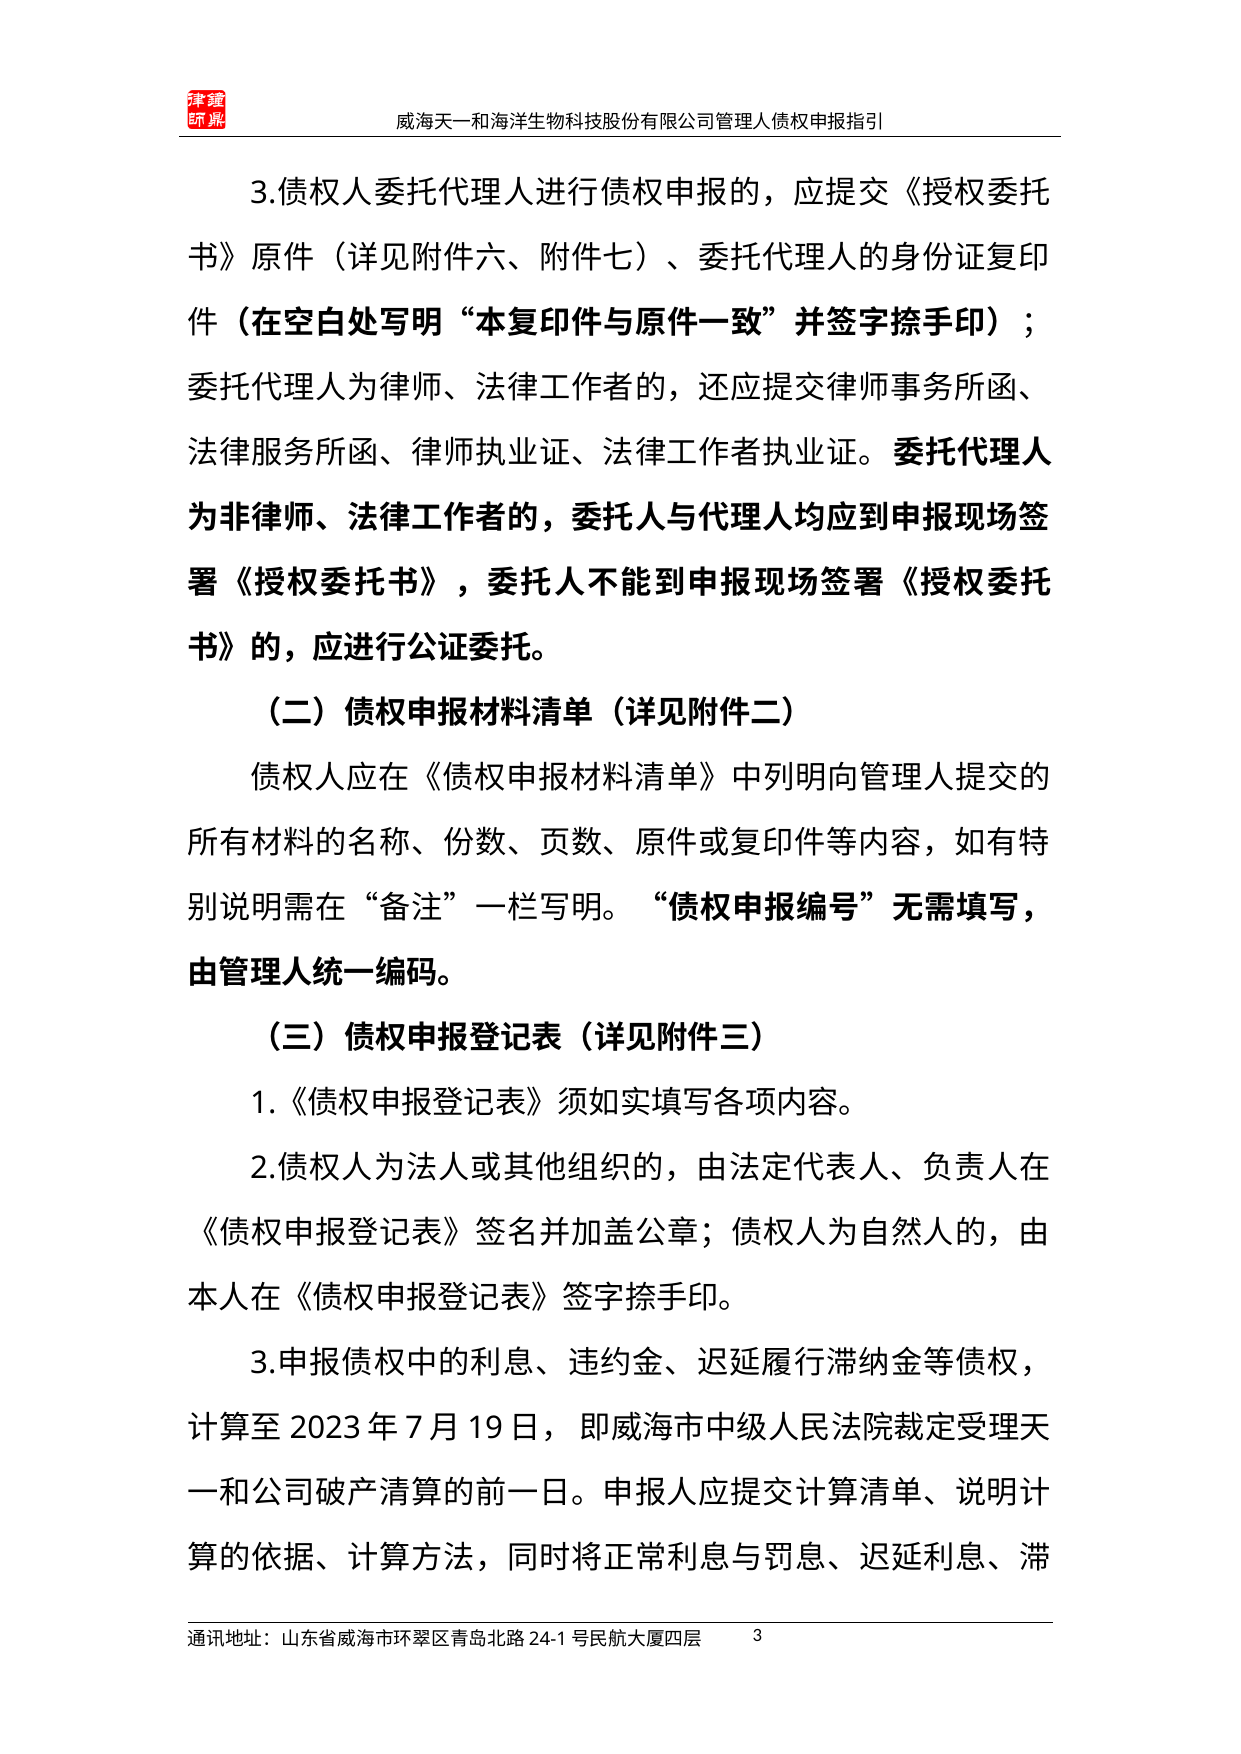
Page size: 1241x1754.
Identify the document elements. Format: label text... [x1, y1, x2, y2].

text （三）债权申报登记表（详见附件三） [187, 1003, 1053, 1068]
text 1.《债权申报登记表》须如实填写各项内容。 [187, 1068, 1053, 1133]
picture [187, 90, 226, 129]
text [187, 1328, 1053, 1588]
text 3.债权人委托代理人进行债权申报的，应提交《授权委托书》原件（详见附件六、附件七）、委托代理人的身份证复印件（在空白处写明“本复印件与原件一致”并签字捺手印）；委托代理人为律师、法律工作者的，还应提交律师事务所函、法律服务所函、律师执业证、法律工作者执业证。委托代理人为非律师、法律工作者的，委托人与代理人均应到申报现场签署《授权委托书》，委托人不能到申报现场签署《授权委托书》的，应进行公证委托。 [187, 158, 1053, 678]
text 2.债权人为法人或其他组织的，由法定代表人、负责人在《债权申报登记表》签名并加盖公章；债权人为自然人的，由本人在《债权申报登记表》签字捺手印。 [187, 1133, 1053, 1328]
text 债权人应在《债权申报材料清单》中列明向管理人提交的所有材料的名称、份数、页数、原件或复印件等内容，如有特别说明需在“备注”一栏写明。“债权申报编号”无需填写，由管理人统一编码。 [187, 743, 1053, 1003]
text （二）债权申报材料清单（详见附件二） [187, 678, 1053, 743]
